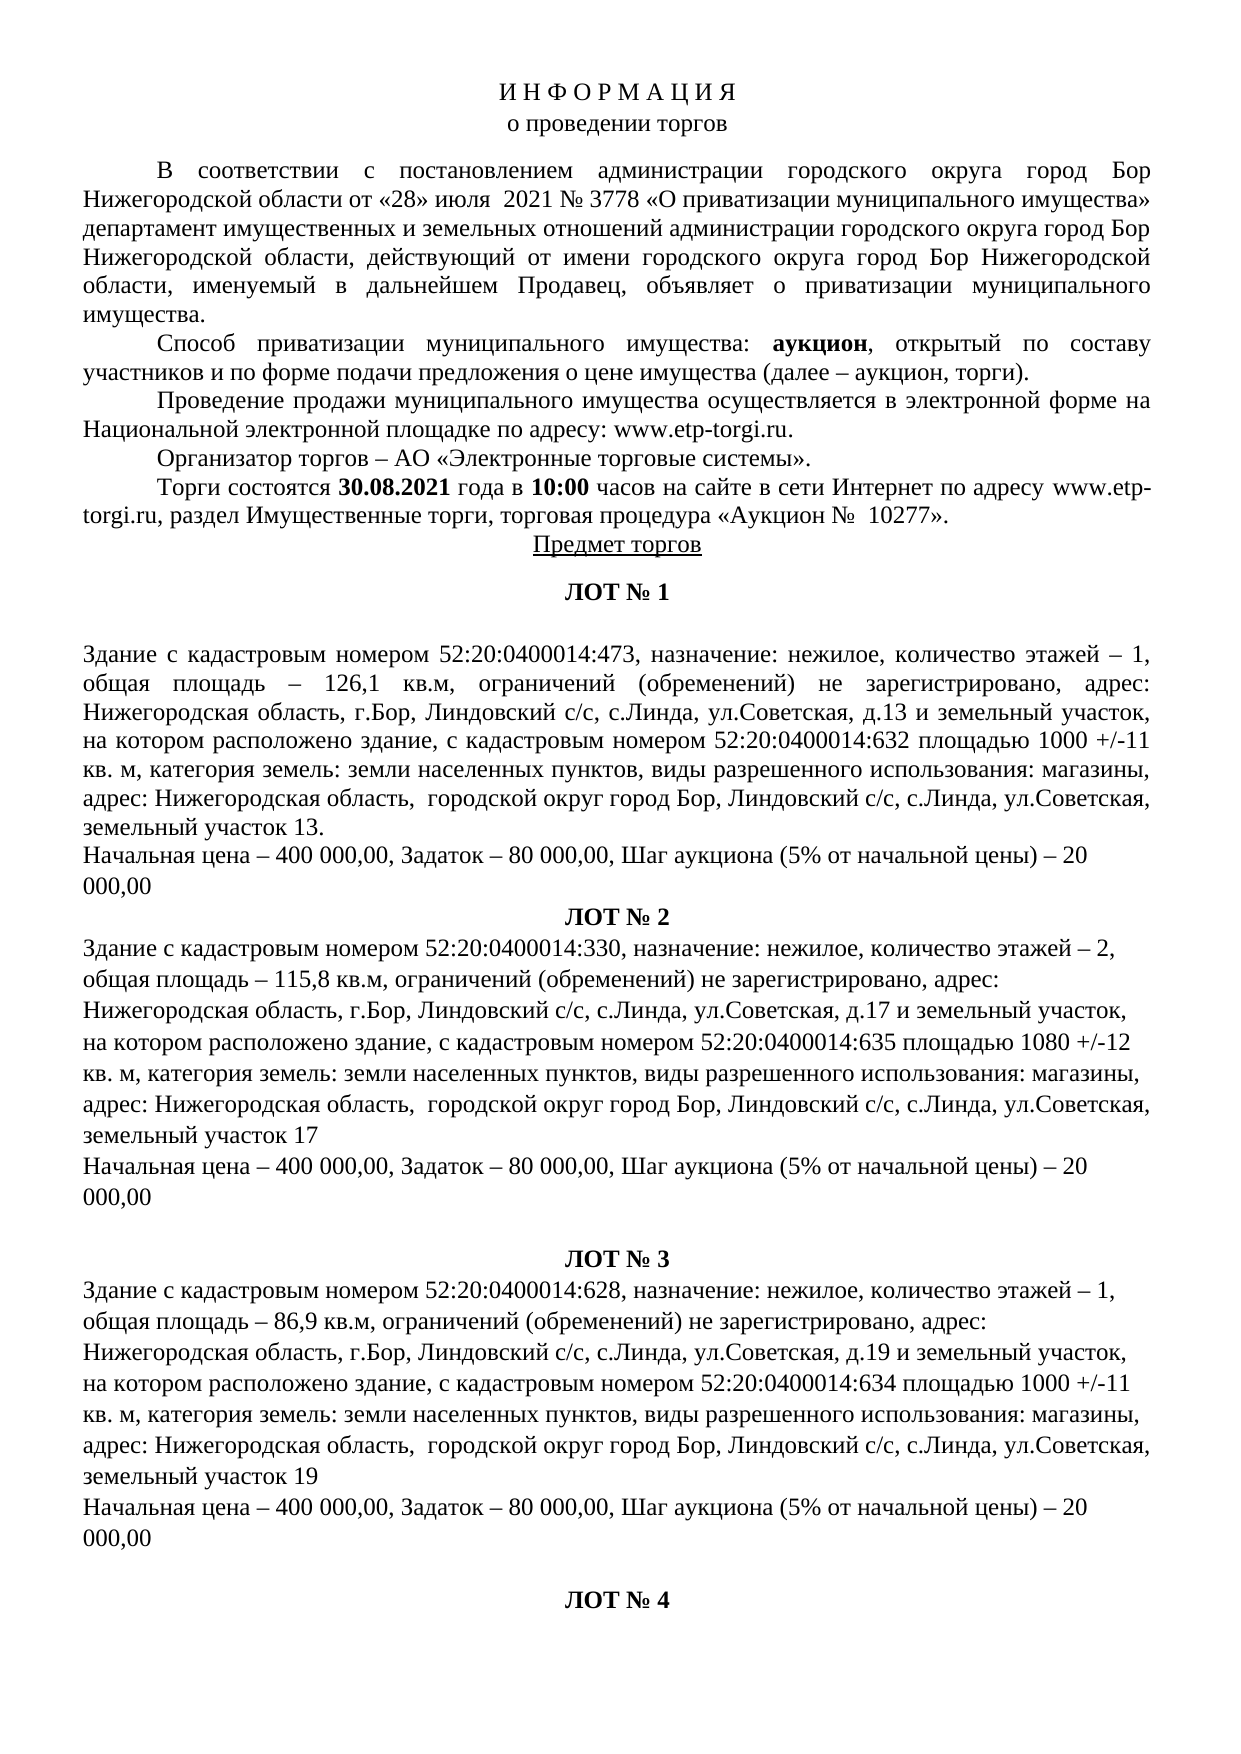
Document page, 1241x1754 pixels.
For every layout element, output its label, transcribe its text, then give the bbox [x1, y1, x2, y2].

list Начальная цена – 400 000,00, Задаток – 80 000,00, Шаг аукциона (5% от начальной цены) – 20 000,00 [83, 840, 1152, 900]
text В соответствии с постановлением администрации городского округа город Бор Нижегородской области от «28» июля 2021 № 3778 «О приватизации муниципального имущества» департамент имущественных и земельных отношений администрации городского округа город Бор Нижегородской области, действующий от имени городского округа город Бор Нижегородской области, именуемый в дальнейшем Продавец, объявляет о приватизации муниципального имущества. [83, 156, 1152, 328]
text Предмет торгов [83, 529, 1152, 558]
text Способ приватизации муниципального имущества: аукцион, открытый по составу участников и по форме подачи предложения о цене имущества (далее – аукцион, торги). [83, 328, 1152, 386]
text Торги состоятся 30.08.2021 года в 10:00 часов на сайте в сети Интернет по адресу www.etp-torgi.ru, раздел Имущественные торги, торговая процедура «Аукцион № 10277». [83, 472, 1152, 529]
list Здание с кадастровым номером 52:20:0400014:330, назначение: нежилое, количество этажей – 2, общая площадь – 115,8 кв.м, ограничений (обременений) не зарегистрировано, адрес: Нижегородская область, г.Бор, Линдовский с/с, с.Линда, ул.Советская, д.17 и земельный участок, на котором расположено здание, с кадастровым номером 52:20:0400014:635 площадью 1080 +/-12 кв. м, категория земель: земли населенных пунктов, виды разрешенного использования: магазины, адрес: Нижегородская область, городской округ город Бор, Линдовский с/с, с.Линда, ул.Советская, земельный участок 17 [83, 933, 1152, 1148]
text И Н Ф О Р М А Ц И Я [83, 77, 1152, 106]
text о проведении торгов [83, 108, 1152, 137]
text ЛОТ № 1 [83, 577, 1152, 606]
list Начальная цена – 400 000,00, Задаток – 80 000,00, Шаг аукциона (5% от начальной цены) – 20 000,00 [83, 1492, 1152, 1552]
list ЛОТ № 2 [83, 902, 1152, 931]
list Здание с кадастровым номером 52:20:0400014:628, назначение: нежилое, количество этажей – 1, общая площадь – 86,9 кв.м, ограничений (обременений) не зарегистрировано, адрес: Нижегородская область, г.Бор, Линдовский с/с, с.Линда, ул.Советская, д.19 и земельный участок, на котором расположено здание, с кадастровым номером 52:20:0400014:634 площадью 1000 +/-11 кв. м, категория земель: земли населенных пунктов, виды разрешенного использования: магазины, адрес: Нижегородская область, городской округ город Бор, Линдовский с/с, с.Линда, ул.Советская, земельный участок 19 [83, 1275, 1152, 1490]
list ЛОТ № 4 [83, 1585, 1152, 1614]
text Организатор торгов – АО «Электронные торговые системы». [83, 443, 1152, 472]
text Проведение продажи муниципального имущества осуществляется в электронной форме на Национальной электронной площадке по адресу: www.etp-torgi.ru. [83, 386, 1152, 443]
list Начальная цена – 400 000,00, Задаток – 80 000,00, Шаг аукциона (5% от начальной цены) – 20 000,00 [83, 1151, 1152, 1211]
text Здание с кадастровым номером 52:20:0400014:473, назначение: нежилое, количество этажей – 1, общая площадь – 126,1 кв.м, ограничений (обременений) не зарегистрировано, адрес: Нижегородская область, г.Бор, Линдовский с/с, с.Линда, ул.Советская, д.13 и земельный участок, на котором расположено здание, с кадастровым номером 52:20:0400014:632 площадью 1000 +/-11 кв. м, категория земель: земли населенных пунктов, виды разрешенного использования: магазины, адрес: Нижегородская область, городской округ город Бор, Линдовский с/с, с.Линда, ул.Советская, земельный участок 13. [83, 639, 1152, 840]
text ЛОТ № 3 [83, 1244, 1152, 1273]
